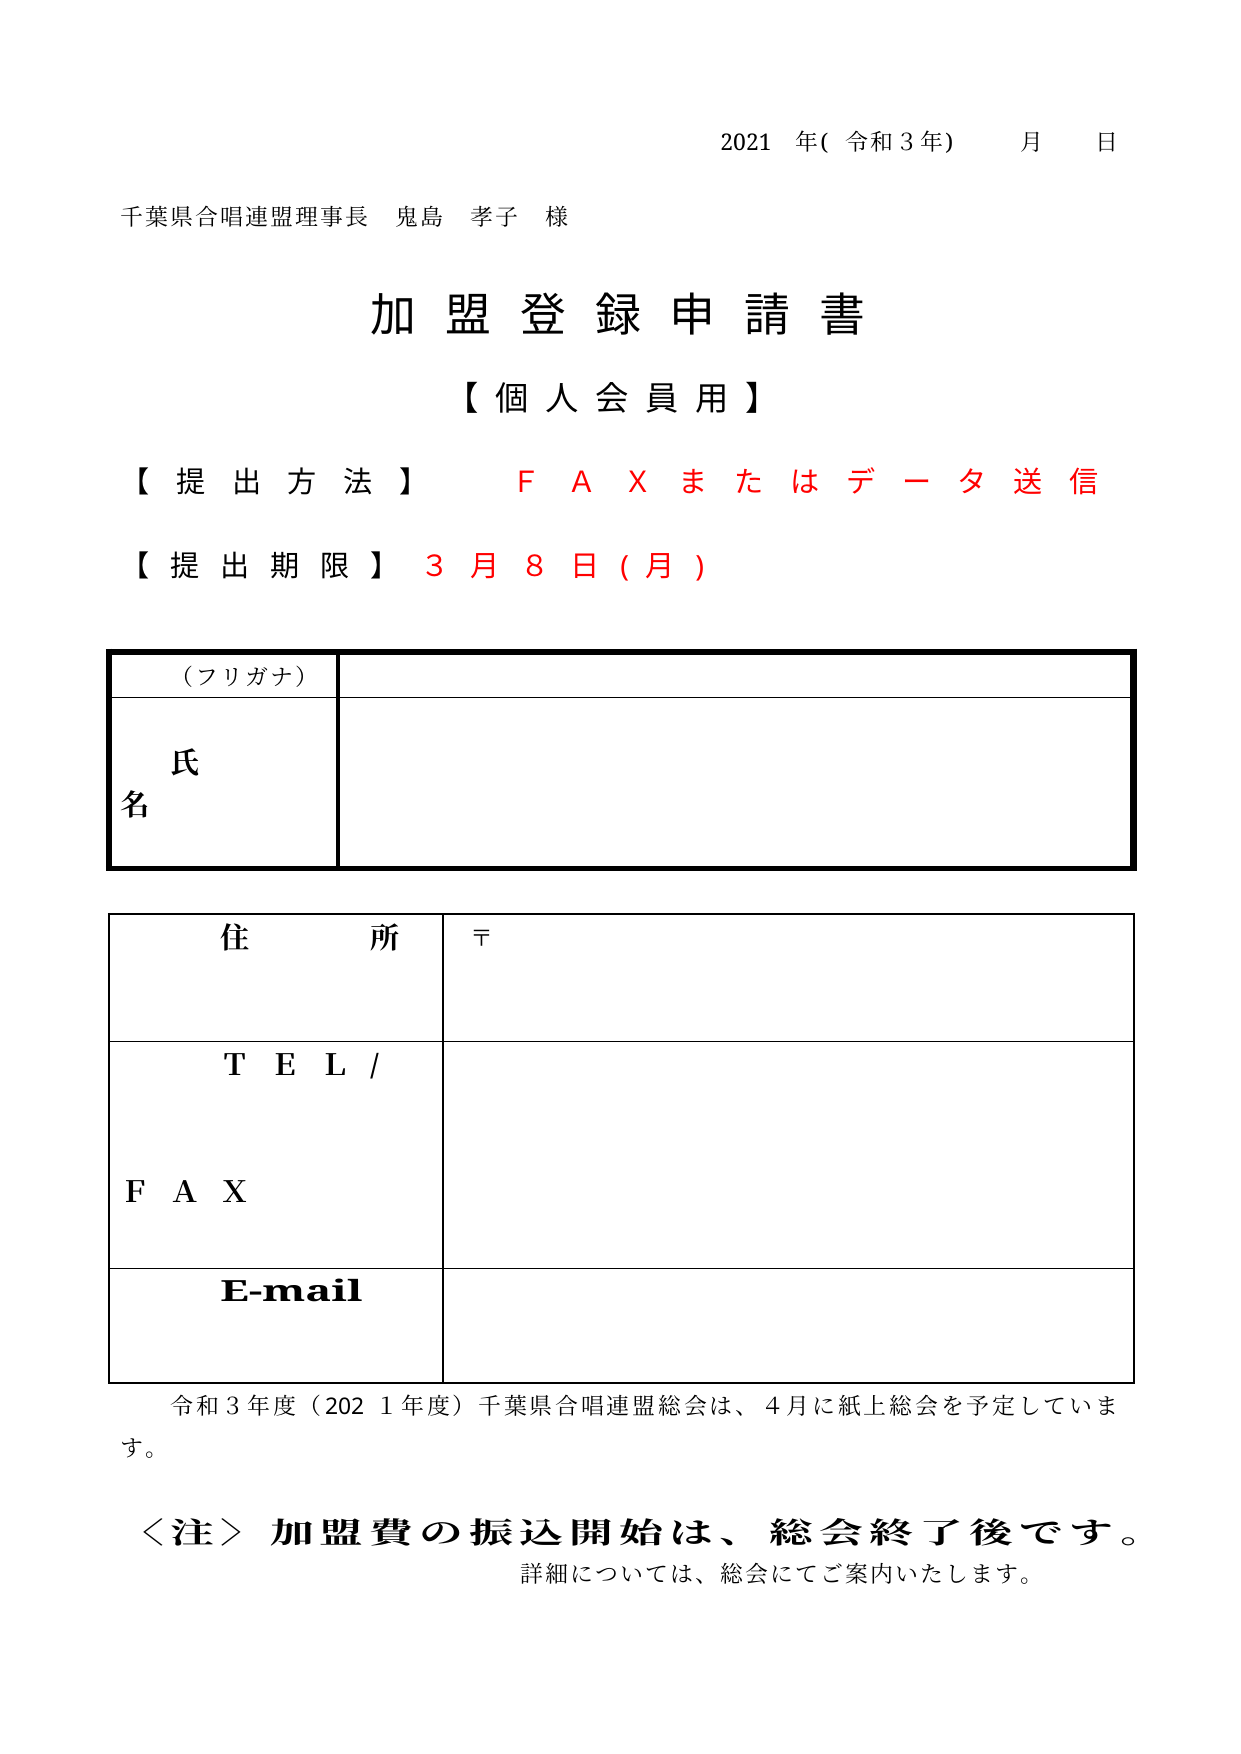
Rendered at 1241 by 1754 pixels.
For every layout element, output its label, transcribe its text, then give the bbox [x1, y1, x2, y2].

table_header （フリガナ） [112, 655, 336, 697]
text 【個人会員用】 [120, 354, 1120, 438]
text 詳細については、総会にてご案内いたします。 [120, 1552, 1120, 1594]
text 千葉県合唱連盟理事長 鬼島 孝子 様 [120, 195, 1120, 237]
table_header 住 所 [110, 915, 442, 1041]
text 2021年(令和３年) 月 日 [120, 119, 1120, 162]
table_header [340, 655, 1130, 697]
table_cell [340, 698, 1130, 866]
table_header 〒 [444, 915, 1133, 1041]
table_cell ＴＥＬ/ＦＡＸ [110, 1042, 442, 1268]
table_cell [444, 1269, 1133, 1382]
table_cell E-mail [110, 1269, 442, 1382]
text 【提出方法】 ＦＡＸまたはデータ送信 【提出期限】３月８日(月) [120, 438, 1120, 606]
text 〈注〉加盟費の振込開始は、総会終了後です。 [120, 1510, 1120, 1552]
text 加 盟 登 録 申 請 書 [120, 270, 1120, 354]
table_cell 氏 名 [112, 698, 336, 866]
table_cell [444, 1042, 1133, 1268]
table_cell 令和３年度（202１年度）千葉県合唱連盟総会は、４月に紙上総会を予定しています。 [109, 1384, 1133, 1510]
